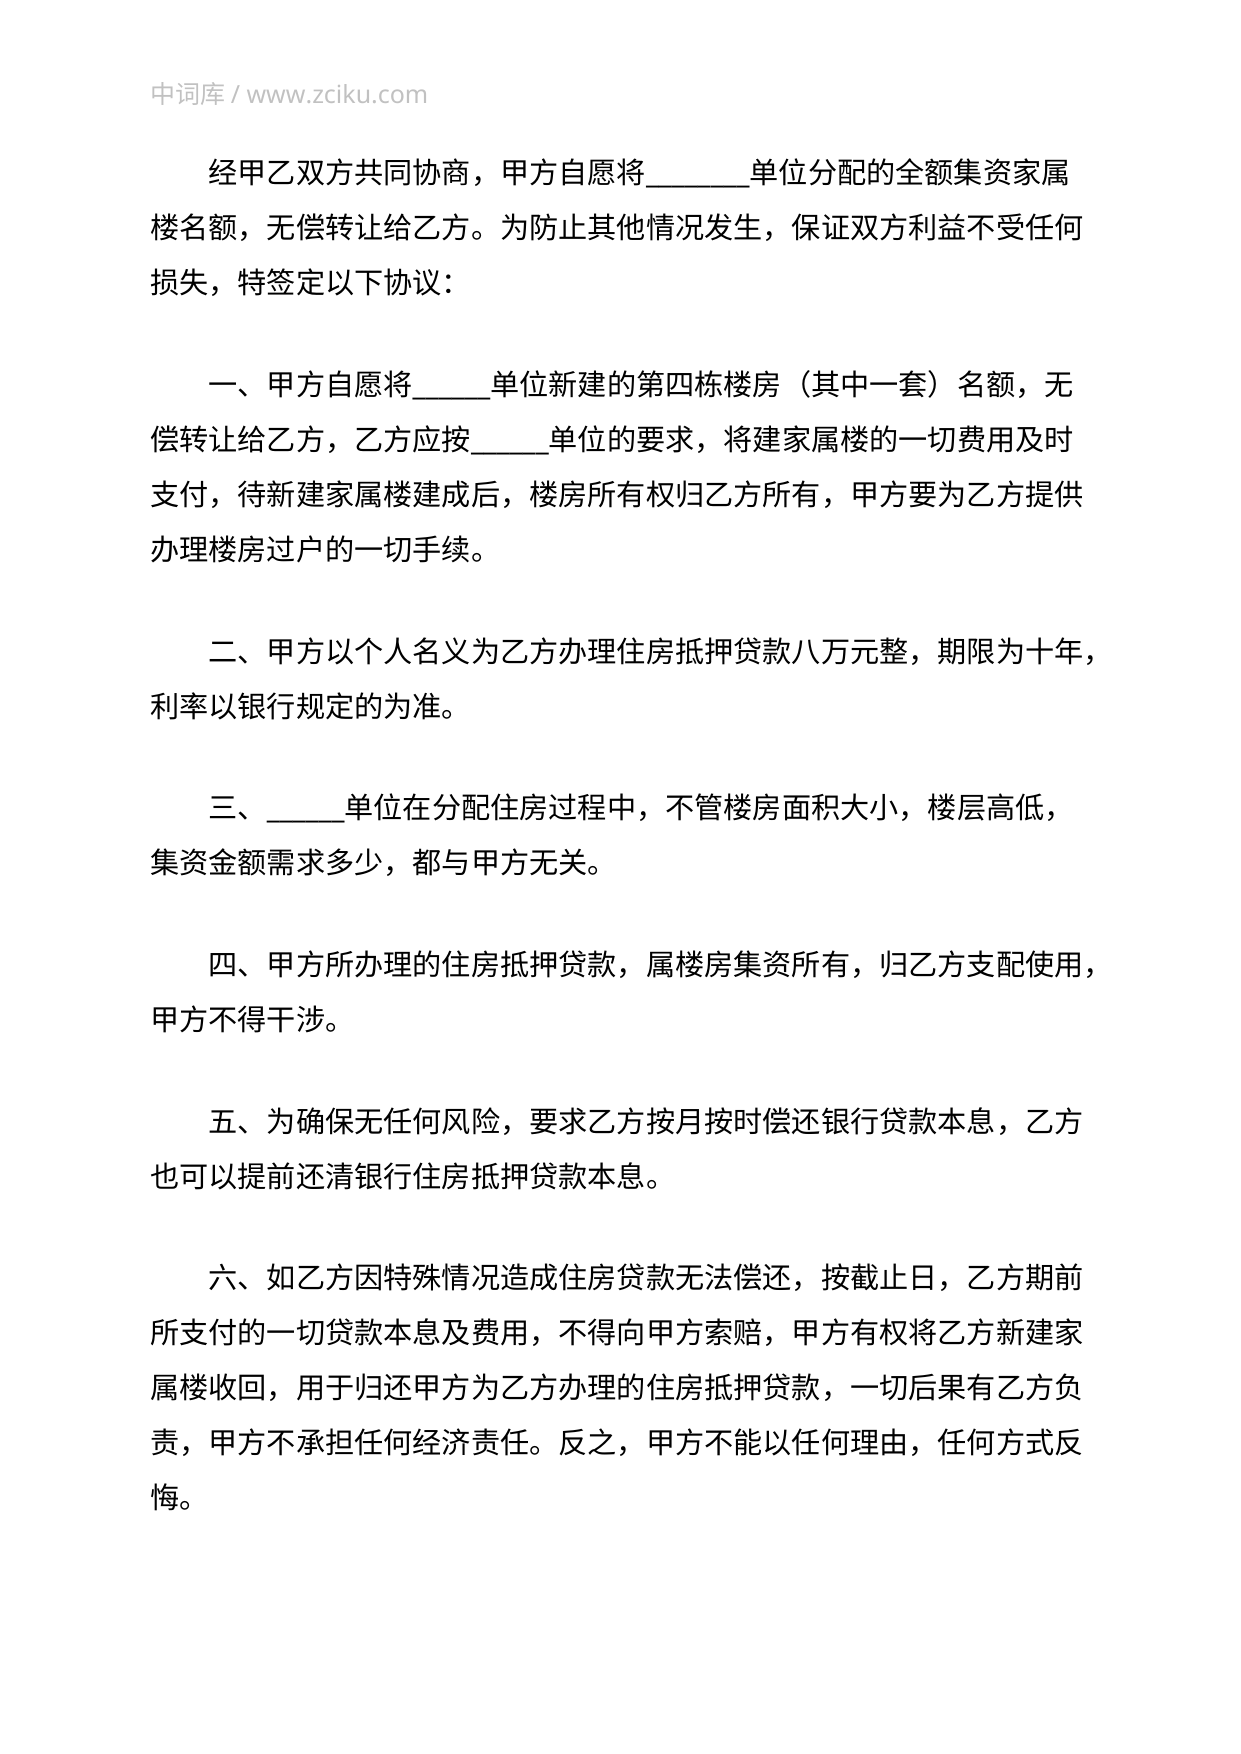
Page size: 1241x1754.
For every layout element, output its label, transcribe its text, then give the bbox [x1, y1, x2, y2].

text 二、甲方以个人名义为乙方办理住房抵押贷款八万元整，期限为十年，利率以银行规定的为准。 [150, 628, 1090, 726]
text 五、为确保无任何风险，要求乙方按月按时偿还银行贷款本息，乙方也可以提前还清银行住房抵押贷款本息。 [150, 1098, 1090, 1196]
text 经甲乙双方共同协商，甲方自愿将________单位分配的全额集资家属楼名额，无偿转让给乙方。为防止其他情况发生，保证双方利益不受任何损失，特签定以下协议： [150, 150, 1090, 302]
text 三、______单位在分配住房过程中，不管楼房面积大小，楼层高低，集资金额需求多少，都与甲方无关。 [150, 785, 1090, 882]
text 四、甲方所办理的住房抵押贷款，属楼房集资所有，归乙方支配使用，甲方不得干涉。 [150, 942, 1090, 1039]
text 六、如乙方因特殊情况造成住房贷款无法偿还，按截止日，乙方期前所支付的一切贷款本息及费用，不得向甲方索赔，甲方有权将乙方新建家属楼收回，用于归还甲方为乙方办理的住房抵押贷款，一切后果有乙方负责，甲方不承担任何经济责任。反之，甲方不能以任何理由，任何方式反悔。 [150, 1255, 1090, 1517]
text 一、甲方自愿将______单位新建的第四栋楼房（其中一套）名额，无偿转让给乙方，乙方应按______单位的要求，将建家属楼的一切费用及时支付，待新建家属楼建成后，楼房所有权归乙方所有，甲方要为乙方提供办理楼房过户的一切手续。 [150, 362, 1090, 569]
